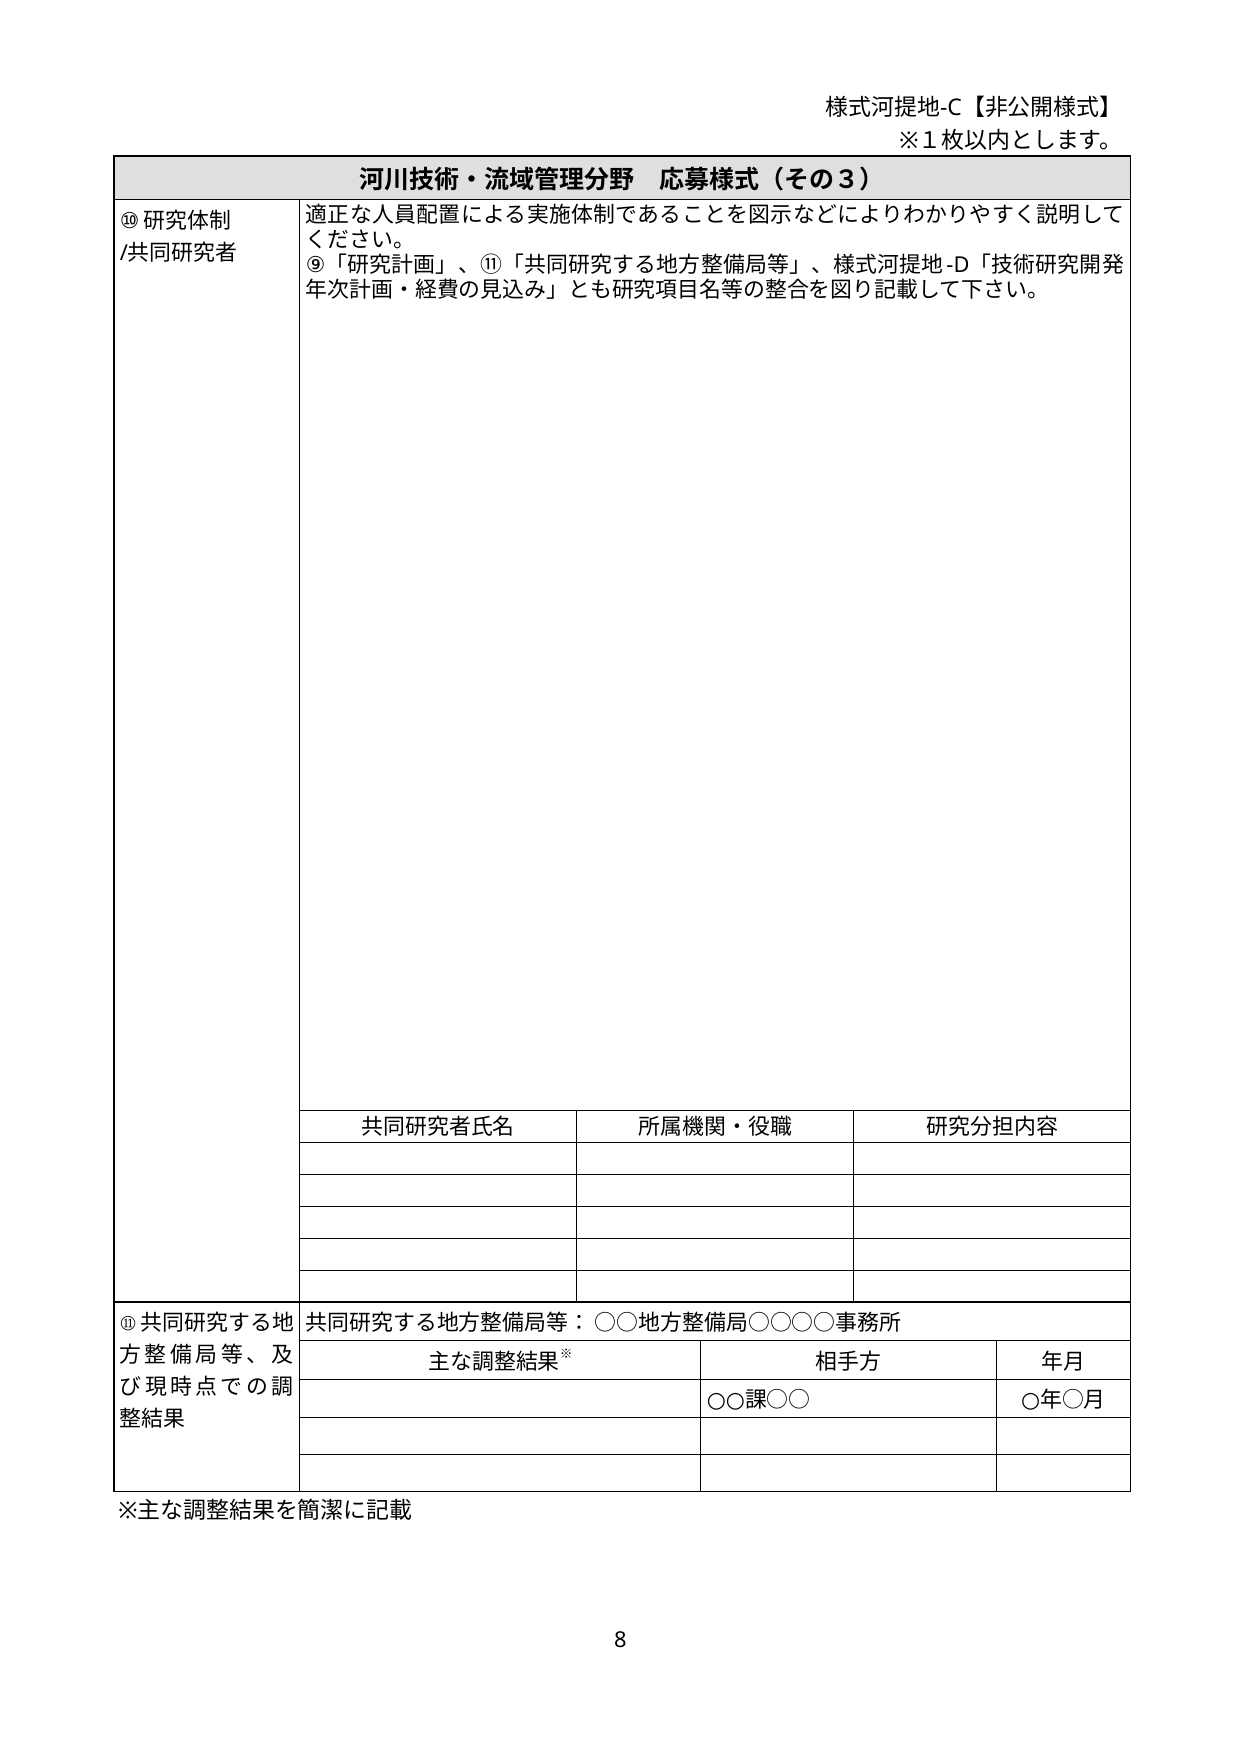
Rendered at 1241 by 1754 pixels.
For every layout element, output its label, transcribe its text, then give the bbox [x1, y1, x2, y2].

table_cell [577, 1239, 853, 1269]
table_cell 相手方 [701, 1341, 996, 1378]
table_cell [854, 1175, 1130, 1206]
table_cell 主な調整結果※ [300, 1341, 700, 1378]
table_cell [300, 1380, 700, 1417]
table_cell 年月 [997, 1341, 1130, 1378]
table_cell [577, 1207, 853, 1238]
text ※主な調整結果を簡潔に記載 [118, 1492, 1122, 1525]
table_cell 適正な人員配置による実施体制であることを図示などによりわかりやすく説明してください。 ⑨「研究計画」、⑪「共同研究する地方整備局等」、様式河提地-D「技術研究開発年次計画・経費の見込み」とも研究項目名等の整合を図り記載して下さい。 [300, 200, 1130, 1110]
table_cell [701, 1418, 996, 1454]
table_cell [300, 1455, 700, 1491]
table_cell 所属機関・役職 [577, 1111, 853, 1142]
table_cell 共同研究者氏名 [300, 1111, 576, 1142]
table_cell 共同研究する地方整備局等： ○○地方整備局○○○○事務所 [300, 1303, 1130, 1340]
text ※１枚以内とします。 [118, 122, 1122, 155]
table_cell [854, 1239, 1130, 1269]
table_cell ⑪共同研究する地方整備局等、及び現時点での調整結果 [115, 1303, 299, 1491]
table_cell [854, 1143, 1130, 1174]
table_cell [854, 1271, 1130, 1301]
table_cell [300, 1143, 576, 1174]
table_cell [577, 1271, 853, 1301]
table_cell [577, 1175, 853, 1206]
table_cell [854, 1207, 1130, 1238]
table_cell ○年○月 [997, 1380, 1130, 1417]
table_cell 研究分担内容 [854, 1111, 1130, 1142]
table_cell [701, 1455, 996, 1491]
table_cell [300, 1418, 700, 1454]
table_cell [300, 1271, 576, 1301]
table_cell [577, 1143, 853, 1174]
table_cell [997, 1418, 1130, 1454]
table_cell [300, 1207, 576, 1238]
table_cell [300, 1239, 576, 1269]
table_cell [300, 1175, 576, 1206]
table_header 河川技術・流域管理分野 応募様式（その３） [115, 157, 1130, 199]
table_cell [997, 1455, 1130, 1491]
table_cell ○○課○○ [701, 1380, 996, 1417]
table_cell ⑩研究体制 /共同研究者 [115, 200, 299, 1301]
text 様式河提地-C【非公開様式】 [118, 89, 1122, 122]
